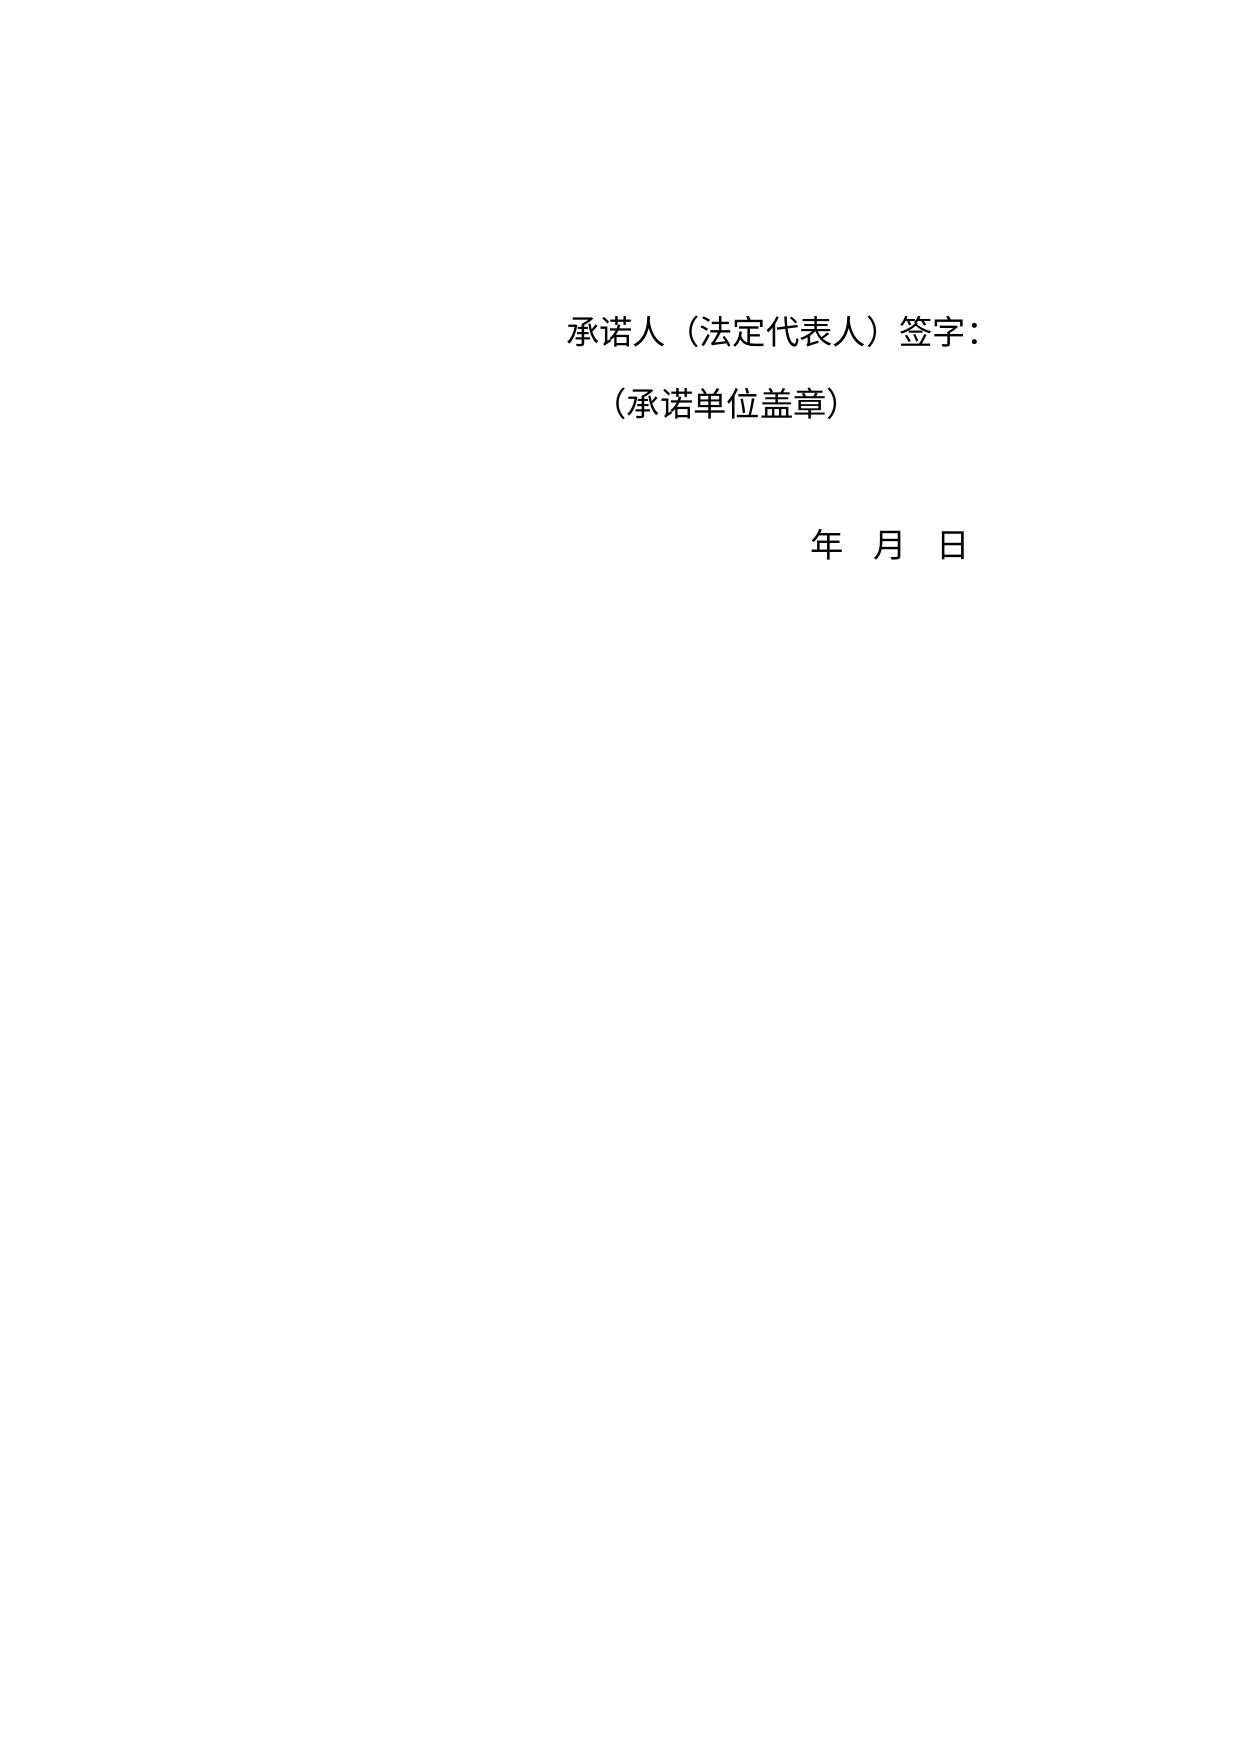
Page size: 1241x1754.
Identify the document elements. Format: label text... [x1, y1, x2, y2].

text （承诺单位盖章） [165, 378, 970, 426]
text 承诺人（法定代表人）签字： [165, 306, 999, 354]
text 年 月 日 [165, 518, 970, 567]
